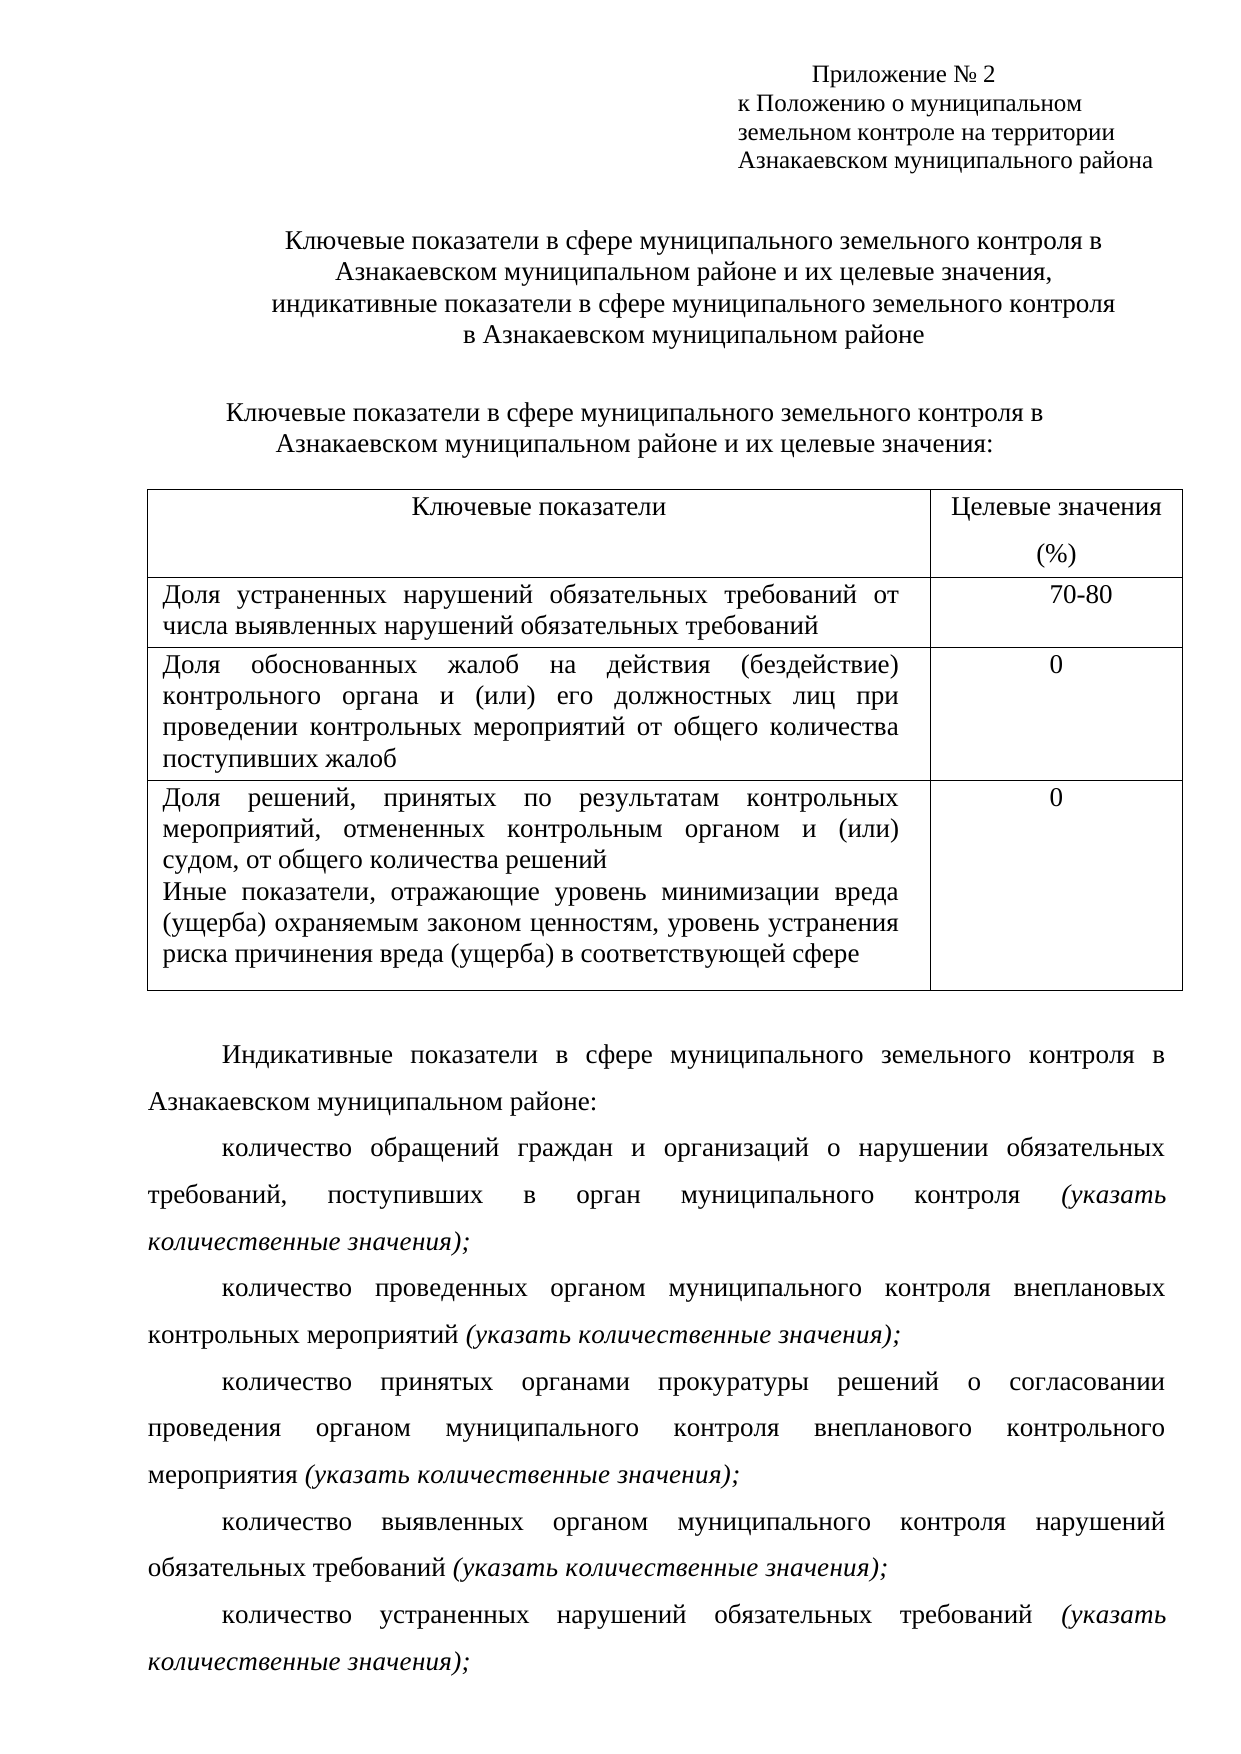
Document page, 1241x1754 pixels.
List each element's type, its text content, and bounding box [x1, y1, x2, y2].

table_cell Доля решений, принятых по результатам контрольных мероприятий, отмененных контрольным органом и (или) судом, от общего количества решений Иные показатели, отражающие уровень минимизации вреда (ущерба) охраняемым законом ценностям, уровень устранения риска причинения вреда (ущерба) в соответствующей сфере [148, 781, 930, 990]
table_cell 0 [931, 781, 1182, 990]
text количество проведенных органом муниципального контроля внеплановых контрольных мероприятий (указать количественные значения); [148, 1271, 1166, 1349]
text количество принятых органами прокуратуры решений о согласовании проведения органом муниципального контроля внепланового контрольного мероприятия (указать количественные значения); [148, 1364, 1166, 1489]
text Приложение № 2 [738, 59, 1181, 88]
table_header Целевые значения (%) [931, 490, 1182, 577]
table_cell 0 [931, 648, 1182, 780]
text количество обращений граждан и организаций о нарушении обязательных требований, поступивших в орган муниципального контроля (указать количественные значения); [148, 1131, 1166, 1256]
text Ключевые показатели в сфере муниципального земельного контроля в Азнакаевском муниципальном районе и их целевые значения, индикативные показатели в сфере муниципального земельного контроля в Азнакаевском муниципальном районе [266, 224, 1122, 349]
table_cell Доля устраненных нарушений обязательных требований от числа выявленных нарушений обязательных требований [148, 578, 930, 647]
table_cell Доля обоснованных жалоб на действия (бездействие) контрольного органа и (или) его должностных лиц при проведении контрольных мероприятий от общего количества поступивших жалоб [148, 648, 930, 780]
table_header Ключевые показатели [148, 490, 930, 577]
table_cell 70-80 [931, 578, 1182, 647]
text Ключевые показатели в сфере муниципального земельного контроля в Азнакаевском муниципальном районе и их целевые значения: [148, 396, 1122, 458]
text к Положению о муниципальном земельном контроле на территории Азнакаевском муниципального района [738, 88, 1181, 174]
text Индикативные показатели в сфере муниципального земельного контроля в Азнакаевском муниципальном районе: [148, 1038, 1166, 1116]
text количество устраненных нарушений обязательных требований (указать количественные значения); [148, 1598, 1166, 1676]
text количество выявленных органом муниципального контроля нарушений обязательных требований (указать количественные значения); [148, 1504, 1166, 1582]
